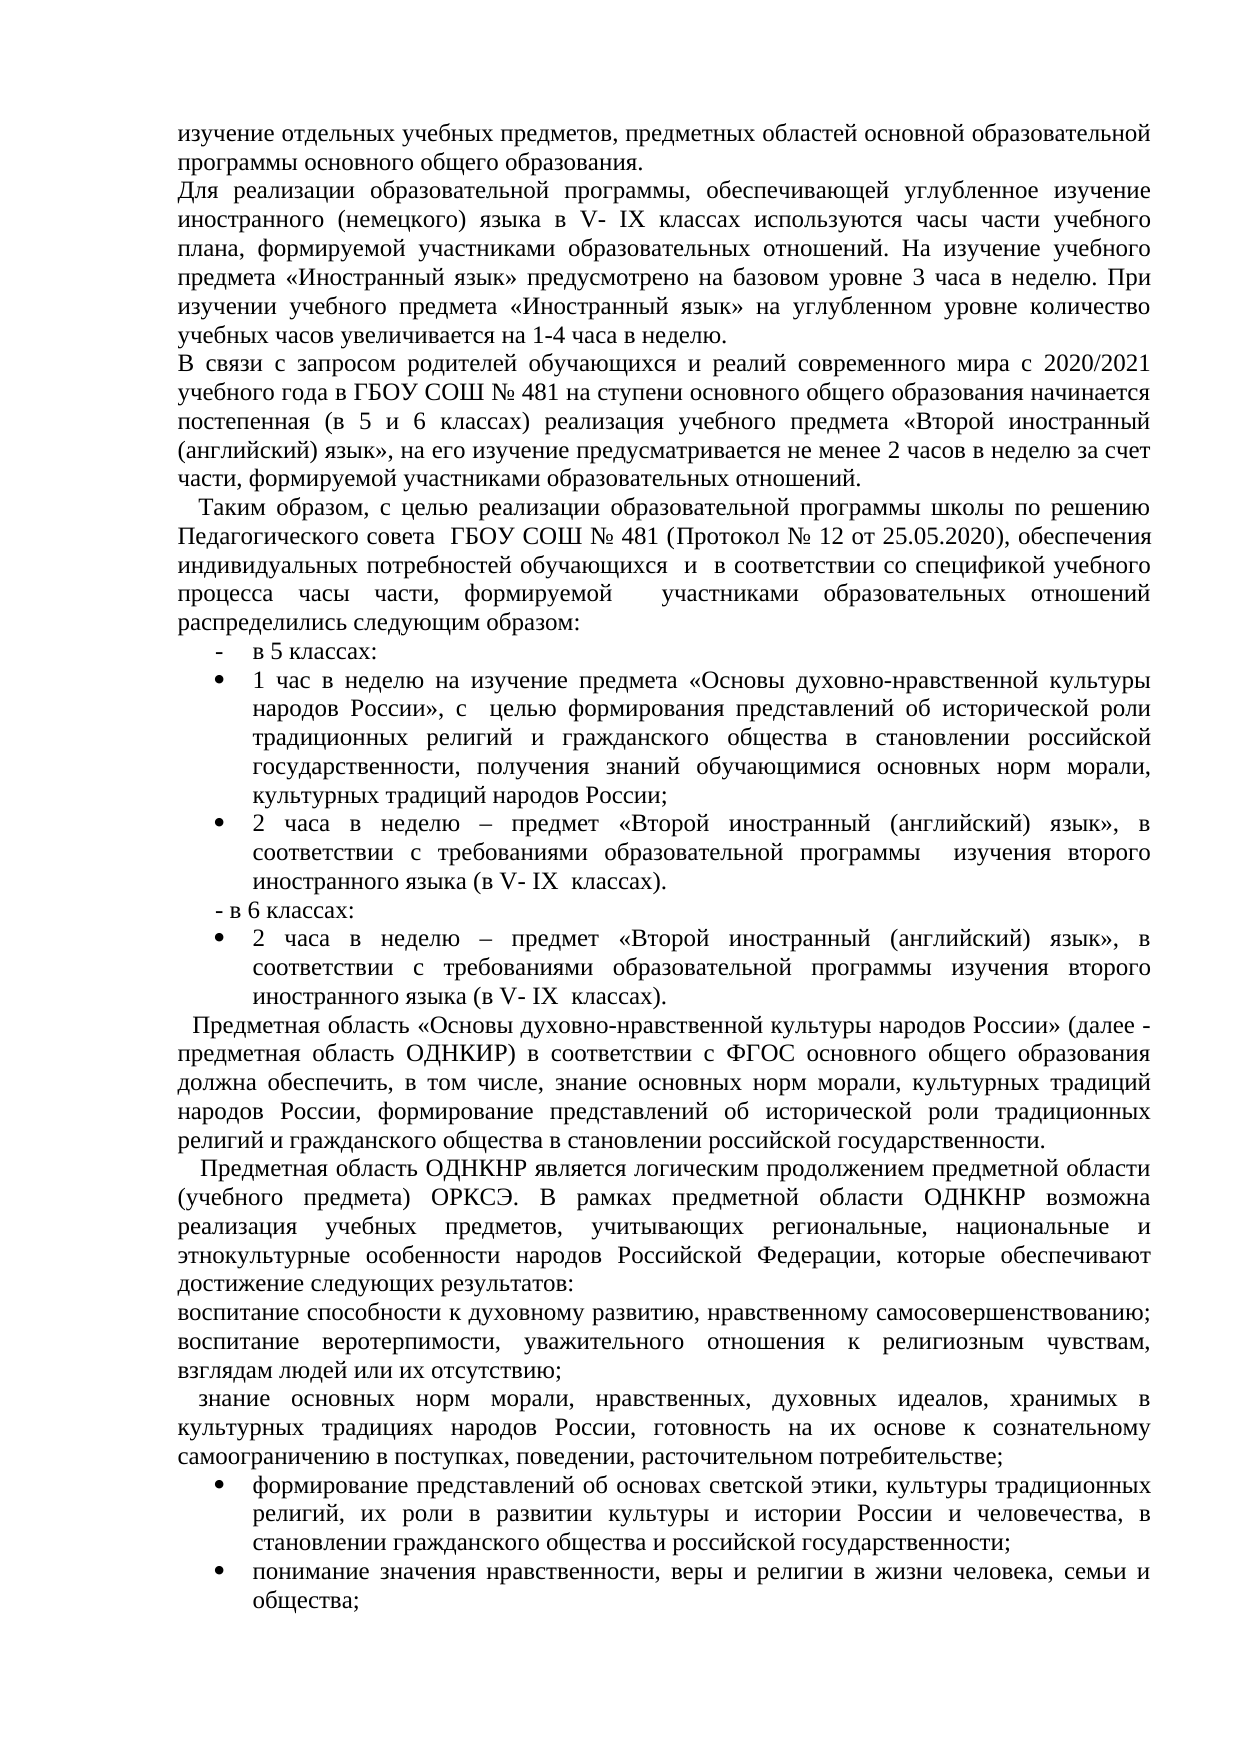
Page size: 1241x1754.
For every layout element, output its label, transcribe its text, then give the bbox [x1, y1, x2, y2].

list формирование представлений об основах светской этики, культуры традиционных религий, их роли в развитии культуры и истории России и человечества, в становлении гражданского общества и российской государственности; [215, 1470, 1152, 1556]
list 1 час в неделю на изучение предмета «Основы духовно-нравственной культуры народов России», с целью формирования представлений об исторической роли традиционных религий и гражданского общества в становлении российской государственности, получения знаний обучающимися основных норм морали, культурных традиций народов России; [215, 665, 1152, 808]
text Предметная область «Основы духовно-нравственной культуры народов России» (далее - предметная область ОДНКИР) в соответствии с ФГОС основного общего образования должна обеспечить, в том числе, знание основных норм морали, культурных традиций народов России, формирование представлений об исторической роли традиционных религий и гражданского общества в становлении российской государственности. [177, 1010, 1152, 1153]
text - в 6 классах: [215, 895, 1152, 923]
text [177, 118, 1152, 176]
text воспитание способности к духовному развитию, нравственному самосовершенствованию; воспитание веротерпимости, уважительного отношения к религиозным чувствам, взглядам людей или их отсутствию; [177, 1297, 1152, 1383]
text Таким образом, с целью реализации образовательной программы школы по решению Педагогического совета ГБОУ СОШ № 481 (Протокол № 12 от 25.05.2020), обеспечения индивидуальных потребностей обучающихся и в соответствии со спецификой учебного процесса часы части, формируемой участниками образовательных отношений распределились следующим образом: [177, 492, 1152, 636]
text Предметная область ОДНКНР является логическим продолжением предметной области (учебного предмета) ОРКСЭ. В рамках предметной области ОДНКНР возможна реализация учебных предметов, учитывающих региональные, национальные и этнокультурные особенности народов Российской Федерации, которые обеспечивают достижение следующих результатов: [177, 1153, 1152, 1297]
text Для реализации образовательной программы, обеспечивающей углубленное изучение иностранного (немецкого) языка в V- IX классах используются часы части учебного плана, формируемой участниками образовательных отношений. На изучение учебного предмета «Иностранный язык» предусмотрено на базовом уровне 3 часа в неделю. При изучении учебного предмета «Иностранный язык» на углубленном уровне количество учебных часов увеличивается на 1-4 часа в неделю. [177, 176, 1152, 348]
list понимание значения нравственности, веры и религии в жизни человека, семьи и общества; [215, 1556, 1152, 1613]
list 2 часа в неделю – предмет «Второй иностранный (английский) язык», в соответствии с требованиями образовательной программы изучения второго иностранного языка (в V- IX классах). [215, 808, 1152, 895]
list 2 часа в неделю – предмет «Второй иностранный (английский) язык», в соответствии с требованиями образовательной программы изучения второго иностранного языка (в V- IX классах). [215, 923, 1152, 1010]
text В связи с запросом родителей обучающихся и реалий современного мира с 2020/2021 учебного года в ГБОУ СОШ № 481 на ступени основного общего образования начинается постепенная (в 5 и 6 классах) реализация учебного предмета «Второй иностранный (английский) язык», на его изучение предусматривается не менее 2 часов в неделю за счет части, формируемой участниками образовательных отношений. [177, 348, 1152, 492]
list в 5 классах: [215, 636, 1152, 665]
text знание основных норм морали, нравственных, духовных идеалов, хранимых в культурных традициях народов России, готовность на их основе к сознательному самоограничению в поступках, поведении, расточительном потребительстве; [177, 1383, 1152, 1470]
